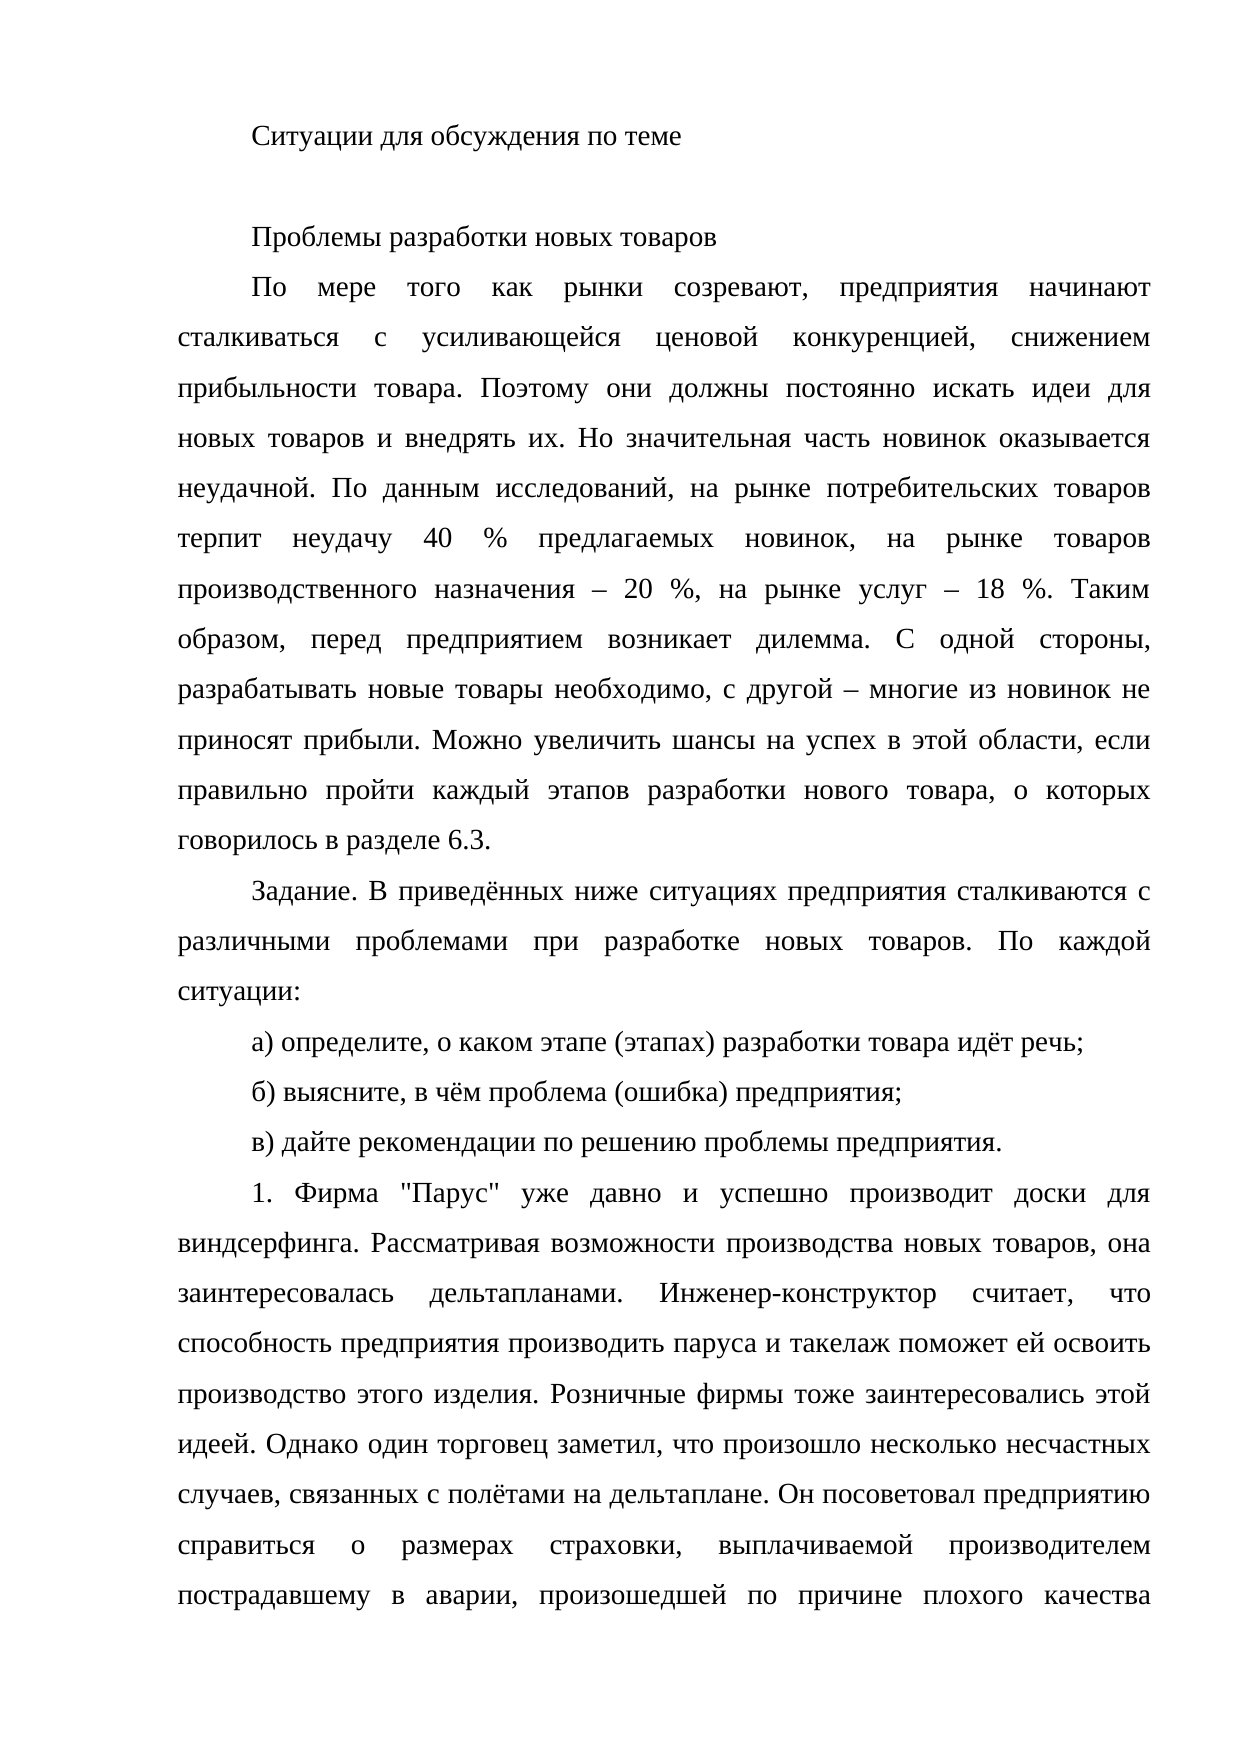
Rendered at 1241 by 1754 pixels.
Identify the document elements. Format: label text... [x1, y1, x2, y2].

title Проблемы разработки новых товаров [177, 219, 1152, 252]
text в) дайте рекомендации по решению проблемы предприятия. [177, 1124, 1152, 1158]
text Ситуации для обсуждения по теме [177, 118, 1152, 152]
text а) определите, о каком этапе (этапах) разработки товара идёт речь; [177, 1024, 1152, 1057]
text По мере того как рынки созревают, предприятия начинают сталкиваться с усиливающейся ценовой конкуренцией, снижением прибыльности товара. Поэтому они должны постоянно искать идеи для новых товаров и внедрять их. Но значительная часть новинок оказывается неудачной. По данным исследований, на рынке потребительских товаров терпит неудачу 40 % предлагаемых новинок, на рынке товаров производственного назначения – 20 %, на рынке услуг – 18 %. Таким образом, перед предприятием возникает дилемма. С одной стороны, разрабатывать новые товары необходимо, с другой – многие из новинок не приносят прибыли. Можно увеличить шансы на успех в этой области, если правильно пройти каждый этапов разработки нового товара, о которых говорилось в разделе 6.3. [177, 269, 1152, 856]
text Задание. В приведённых ниже ситуациях предприятия сталкиваются с различными проблемами при разработке новых товаров. По каждой ситуации: [177, 873, 1152, 1007]
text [177, 1175, 1152, 1611]
text б) выясните, в чём проблема (ошибка) предприятия; [177, 1074, 1152, 1108]
